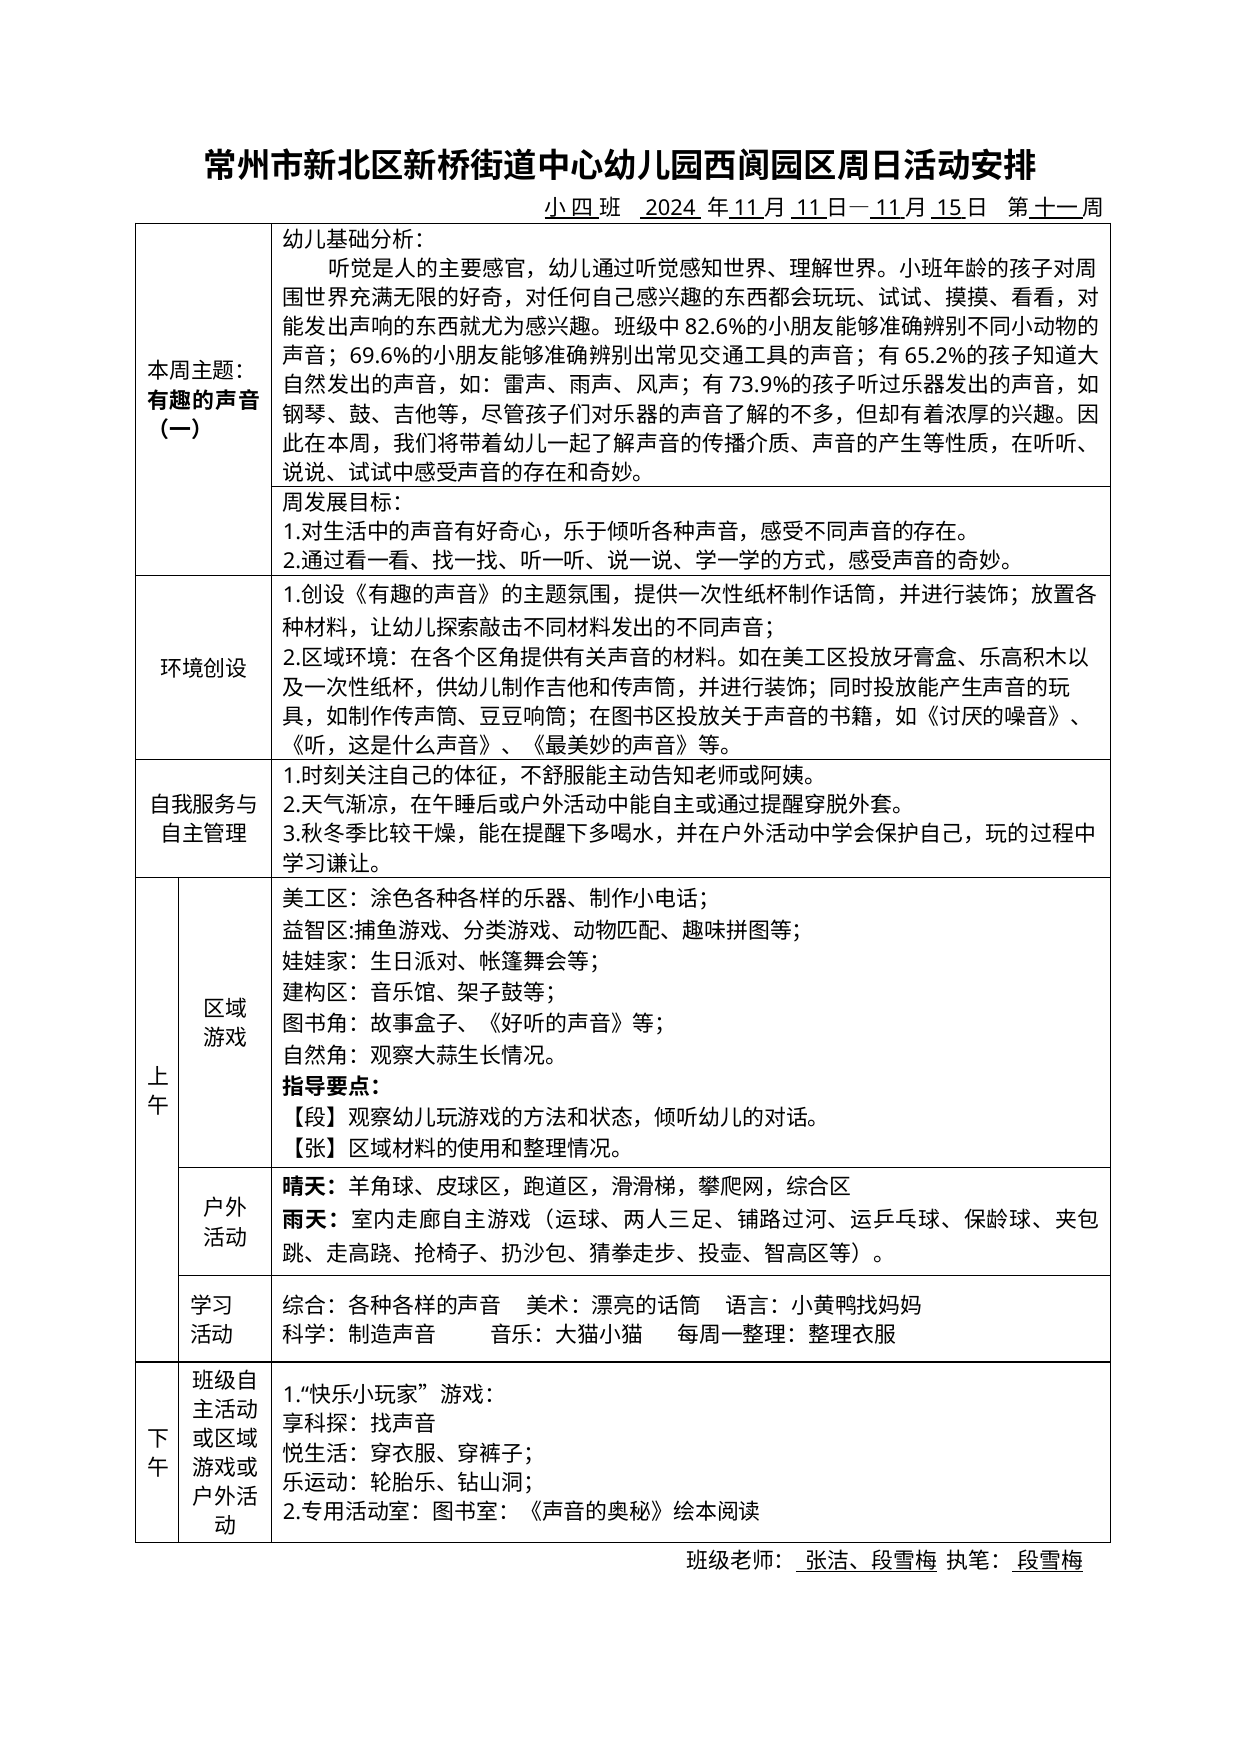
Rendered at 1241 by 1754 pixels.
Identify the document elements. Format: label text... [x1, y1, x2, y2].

table_cell 综合：各种各样的声音 美术：漂亮的话筒 语言：小黄鸭找妈妈 科学：制造声音 音乐：大猫小猫 每周一整理：整理衣服 [272, 1276, 1110, 1361]
table_header 幼儿基础分析： 听觉是人的主要感官，幼儿通过听觉感知世界、理解世界。小班年龄的孩子对周围世界充满无限的好奇，对任何自己感兴趣的东西都会玩玩、试试、摸摸、看看，对能发出声响的东西就尤为感兴趣。班级中82.6%的小朋友能够准确辨别不同小动物的声音；69.6%的小朋友能够准确辨别出常见交通工具的声音；有65.2%的孩子知道大自然发出的声音，如：雷声、雨声、风声；有73.9%的孩子听过乐器发出的声音，如钢琴、鼓、吉他等，尽管孩子们对乐器的声音了解的不多，但却有着浓厚的兴趣。因此在本周，我们将带着幼儿一起了解声音的传播介质、声音的产生等性质，在听听、说说、试试中感受声音的存在和奇妙。 [272, 224, 1110, 486]
table_cell 自我服务与自主管理 [136, 760, 271, 877]
table_cell 1.创设《有趣的声音》的主题氛围，提供一次性纸杯制作话筒，并进行装饰；放置各种材料，让幼儿探索敲击不同材料发出的不同声音； 2.区域环境：在各个区角提供有关声音的材料。如在美工区投放牙膏盒、乐高积木以及一次性纸杯，供幼儿制作吉他和传声筒，并进行装饰；同时投放能产生声音的玩具，如制作传声筒、豆豆响筒；在图书区投放关于声音的书籍，如《讨厌的噪音》、《听，这是什么声音》、《最美妙的声音》等。 [272, 576, 1110, 759]
table_cell 下午 [136, 1363, 178, 1542]
table_cell 班级自主活动或区域游戏或户外活动 [179, 1363, 271, 1542]
table_cell 美工区：涂色各种各样的乐器、制作小电话； 益智区:捕鱼游戏、分类游戏、动物匹配、趣味拼图等； 娃娃家：生日派对、帐篷舞会等； 建构区：音乐馆、架子鼓等； 图书角：故事盒子、《好听的声音》等； 自然角：观察大蒜生长情况。 指导要点： 【段】观察幼儿玩游戏的方法和状态，倾听幼儿的对话。 【张】区域材料的使用和整理情况。 [272, 878, 1110, 1167]
table_cell 1.时刻关注自己的体征，不舒服能主动告知老师或阿姨。 2.天气渐凉，在午睡后或户外活动中能自主或通过提醒穿脱外套。 3.秋冬季比较干燥，能在提醒下多喝水，并在户外活动中学会保护自己，玩的过程中学习谦让。 [272, 760, 1110, 877]
table_cell 周发展目标： 1.对生活中的声音有好奇心，乐于倾听各种声音，感受不同声音的存在。 2.通过看一看、找一找、听一听、说一说、学一学的方式，感受声音的奇妙。 [272, 487, 1110, 575]
table_cell 学习 活动 [179, 1276, 271, 1361]
table_header 本周主题： 有趣的声音（一） [136, 224, 271, 575]
table_cell 1.“快乐小玩家”游戏： 享科探：找声音 悦生活：穿衣服、穿裤子； 乐运动：轮胎乐、钻山洞； 2.专用活动室：图书室：《声音的奥秘》绘本阅读 [272, 1363, 1110, 1542]
table_cell 晴天：羊角球、皮球区，跑道区，滑滑梯，攀爬网，综合区 雨天：室内走廊自主游戏（运球、两人三足、铺路过河、运乒乓球、保龄球、夹包跳、走高跷、抢椅子、扔沙包、猜拳走步、投壶、智高区等）。 [272, 1168, 1110, 1275]
text 班级老师： 张洁、段雪梅 执笔： 段雪梅 [136, 1543, 1082, 1575]
text 常州市新北区新桥街道中心幼儿园西阆园区周日活动安排 [136, 148, 1104, 185]
text 小 四 班 2024 年 11 月 11 日— 11月 15日 第 十一 周 [136, 185, 1104, 223]
table_cell 上午 [136, 878, 178, 1361]
table_cell 区域 游戏 [179, 878, 271, 1167]
table_cell 环境创设 [136, 576, 271, 759]
table_cell 户外 活动 [179, 1168, 271, 1275]
